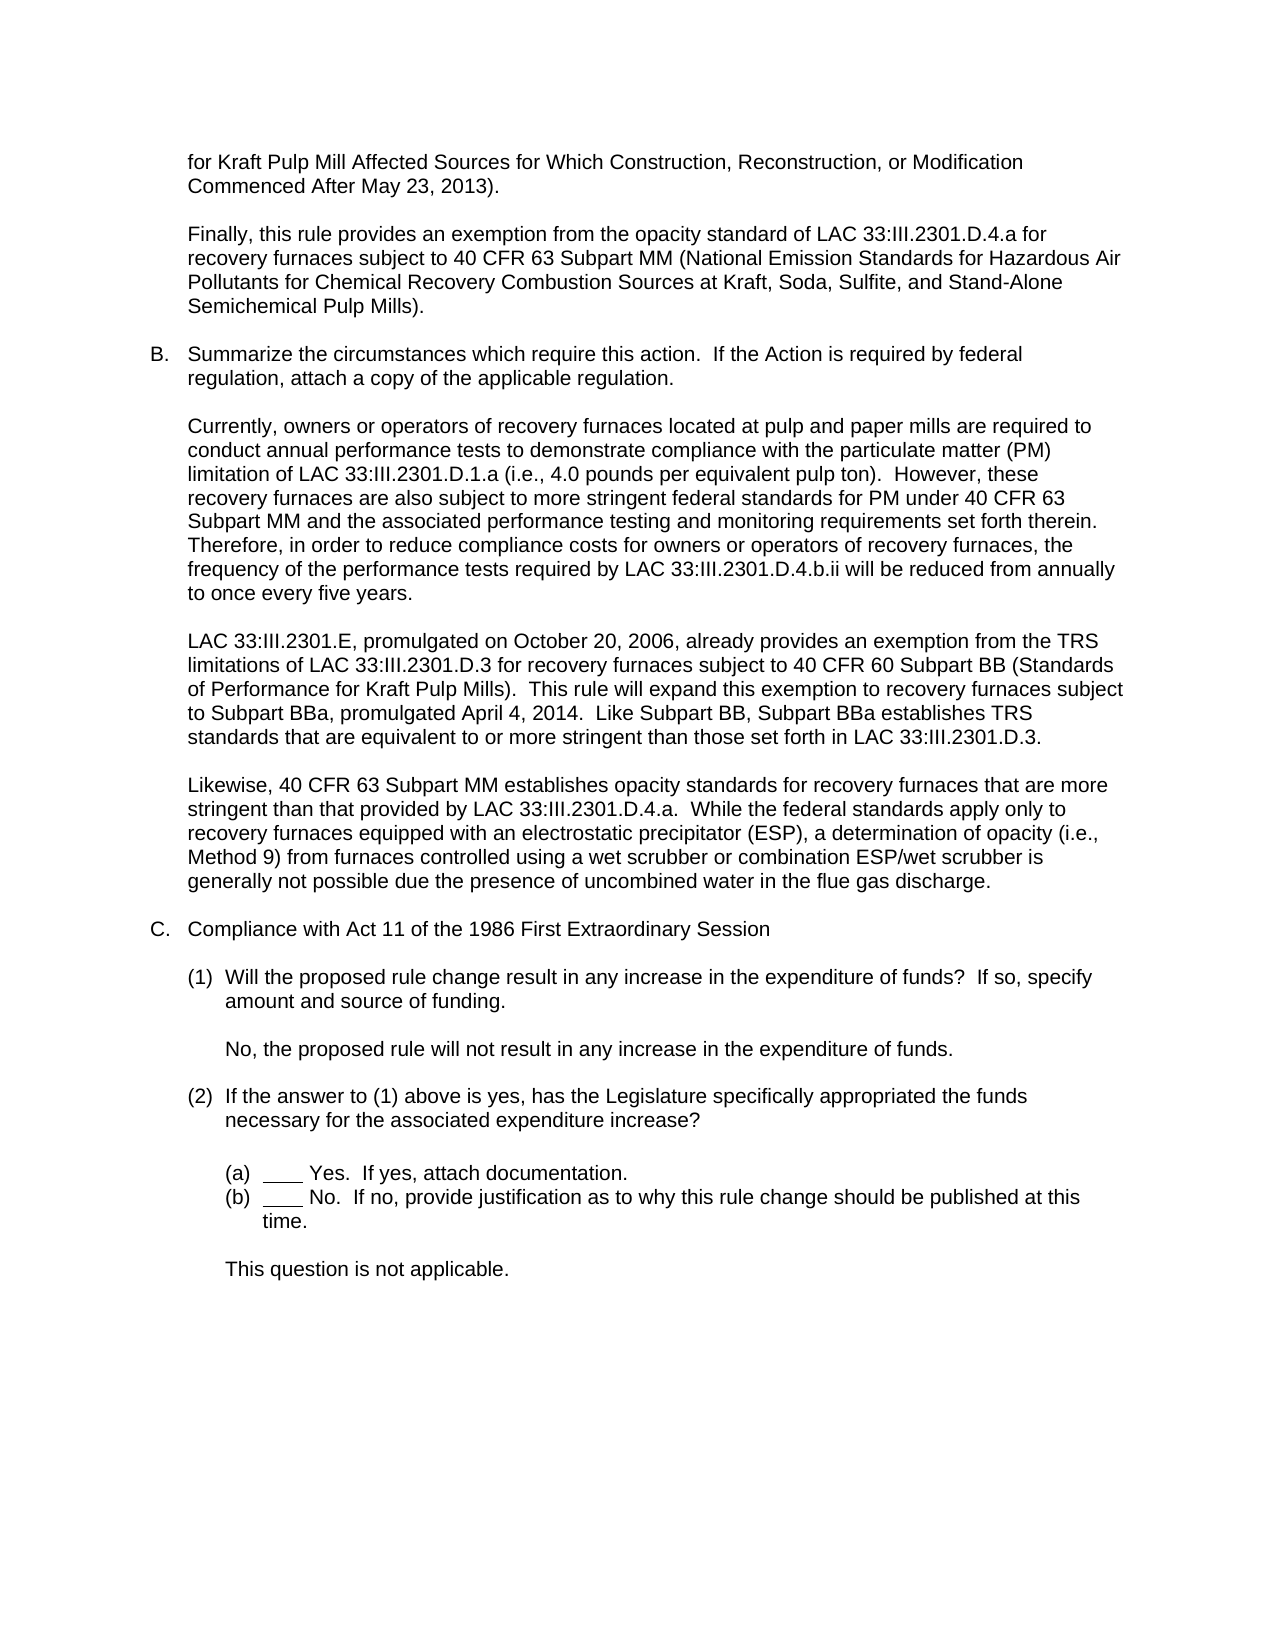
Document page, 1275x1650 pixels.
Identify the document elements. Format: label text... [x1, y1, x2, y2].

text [187, 150, 1125, 198]
text (b) No. If no, provide justification as to why this rule change should be published at this time. [225, 1185, 1125, 1233]
text (2) If the answer to (1) above is yes, has the Legislature specifically appropriated the funds necessary for the associated expenditure increase? [187, 1084, 1125, 1132]
text No, the proposed rule will not result in any increase in the expenditure of funds. [225, 1036, 1125, 1060]
text LAC 33:III.2301.E, promulgated on October 20, 2006, already provides an exemption from the TRS limitations of LAC 33:III.2301.D.3 for recovery furnaces subject to 40 CFR 60 Subpart BB (Standards of Performance for Kraft Pulp Mills). This rule will expand this exemption to recovery furnaces subject to Subpart BBa, promulgated April 4, 2014. Like Subpart BB, Subpart BBa establishes TRS standards that are equivalent to or more stringent than those set forth in LAC 33:III.2301.D.3. [187, 629, 1125, 749]
text Finally, this rule provides an exemption from the opacity standard of LAC 33:III.2301.D.4.a for recovery furnaces subject to 40 CFR 63 Subpart MM (National Emission Standards for Hazardous Air Pollutants for Chemical Recovery Combustion Sources at Kraft, Soda, Sulfite, and Stand-Alone Semichemical Pulp Mills). [187, 222, 1125, 318]
text (1) Will the proposed rule change result in any increase in the expenditure of funds? If so, specify amount and source of funding. [187, 964, 1125, 1012]
list Summarize the circumstances which require this action. If the Action is required by federal regulation, attach a copy of the applicable regulation. [150, 342, 1125, 389]
text (a) Yes. If yes, attach documentation. [225, 1161, 1125, 1185]
text This question is not applicable. [225, 1257, 1125, 1281]
text Currently, owners or operators of recovery furnaces located at pulp and paper mills are required to conduct annual performance tests to demonstrate compliance with the particulate matter (PM) limitation of LAC 33:III.2301.D.1.a (i.e., 4.0 pounds per equivalent pulp ton). However, these recovery furnaces are also subject to more stringent federal standards for PM under 40 CFR 63 Subpart MM and the associated performance testing and monitoring requirements set forth therein. Therefore, in order to reduce compliance costs for owners or operators of recovery furnaces, the frequency of the performance tests required by LAC 33:III.2301.D.4.b.ii will be reduced from annually to once every five years. [187, 413, 1125, 605]
text Likewise, 40 CFR 63 Subpart MM establishes opacity standards for recovery furnaces that are more stringent than that provided by LAC 33:III.2301.D.4.a. While the federal standards apply only to recovery furnaces equipped with an electrostatic precipitator (ESP), a determination of opacity (i.e., Method 9) from furnaces controlled using a wet scrubber or combination ESP/wet scrubber is generally not possible due the presence of uncombined water in the flue gas discharge. [187, 773, 1125, 893]
text C. Compliance with Act 11 of the 1986 First Extraordinary Session [150, 917, 1125, 941]
